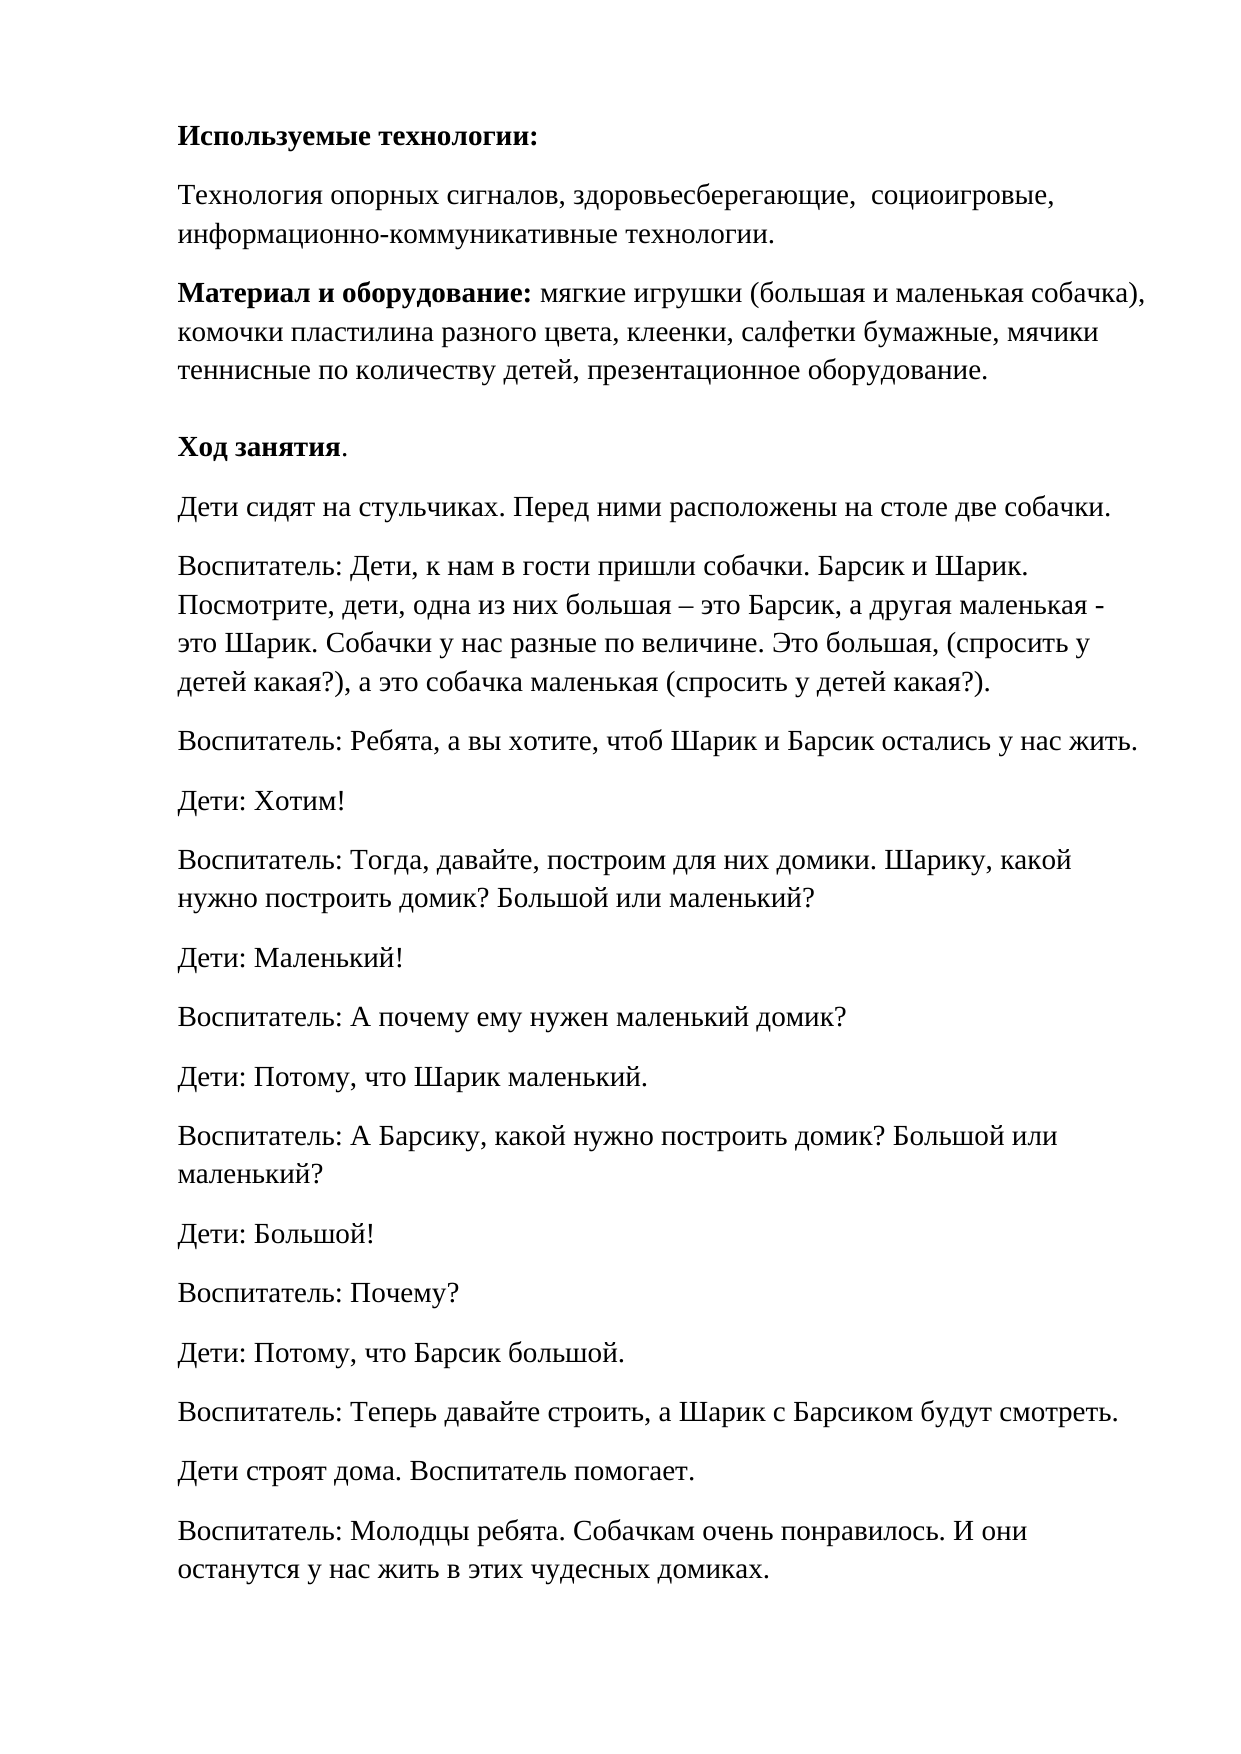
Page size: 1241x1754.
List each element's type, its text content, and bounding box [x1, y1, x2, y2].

text Материал и оборудование: мягкие игрушки (большая и маленькая собачка), комочки пластилина разного цвета, клеенки, салфетки бумажные, мячики теннисные по количеству детей, презентационное оборудование. Ход занятия. [177, 275, 1152, 463]
text Воспитатель: А Барсику, какой нужно построить домик? Большой или маленький? [177, 1118, 1152, 1190]
text Используемые технологии: [177, 118, 1152, 152]
text Дети: Потому, что Шарик маленький. [177, 1059, 1152, 1092]
text Дети строят дома. Воспитатель помогает. [177, 1453, 1152, 1487]
text Воспитатель: Дети, к нам в гости пришли собачки. Барсик и Шарик. Посмотрите, дети, одна из них большая – это Барсик, а другая маленькая - это Шарик. Собачки у нас разные по величине. Это большая, (спросить у детей какая?), а это собачка маленькая (спросить у детей какая?). [177, 548, 1152, 697]
text Дети: Хотим! [177, 783, 1152, 816]
text Дети: Маленький! [177, 940, 1152, 973]
text Дети: Потому, что Барсик большой. [177, 1335, 1152, 1368]
text Воспитатель: Молодцы ребята. Собачкам очень понравилось. И они останутся у нас жить в этих чудесных домиках. [177, 1513, 1152, 1585]
text Воспитатель: Тогда, давайте, построим для них домики. Шарику, какой нужно построить домик? Большой или маленький? [177, 842, 1152, 914]
text Воспитатель: А почему ему нужен маленький домик? [177, 999, 1152, 1033]
text Дети: Большой! [177, 1216, 1152, 1249]
text Воспитатель: Ребята, а вы хотите, чтоб Шарик и Барсик остались у нас жить. [177, 723, 1152, 757]
text Дети сидят на стульчиках. Перед ними расположены на столе две собачки. [177, 489, 1152, 522]
text Воспитатель: Теперь давайте строить, а Шарик с Барсиком будут смотреть. [177, 1394, 1152, 1428]
text Воспитатель: Почему? [177, 1275, 1152, 1309]
text Технология опорных сигналов, здоровьесберегающие, социоигровые, информационно-коммуникативные технологии. [177, 177, 1152, 249]
